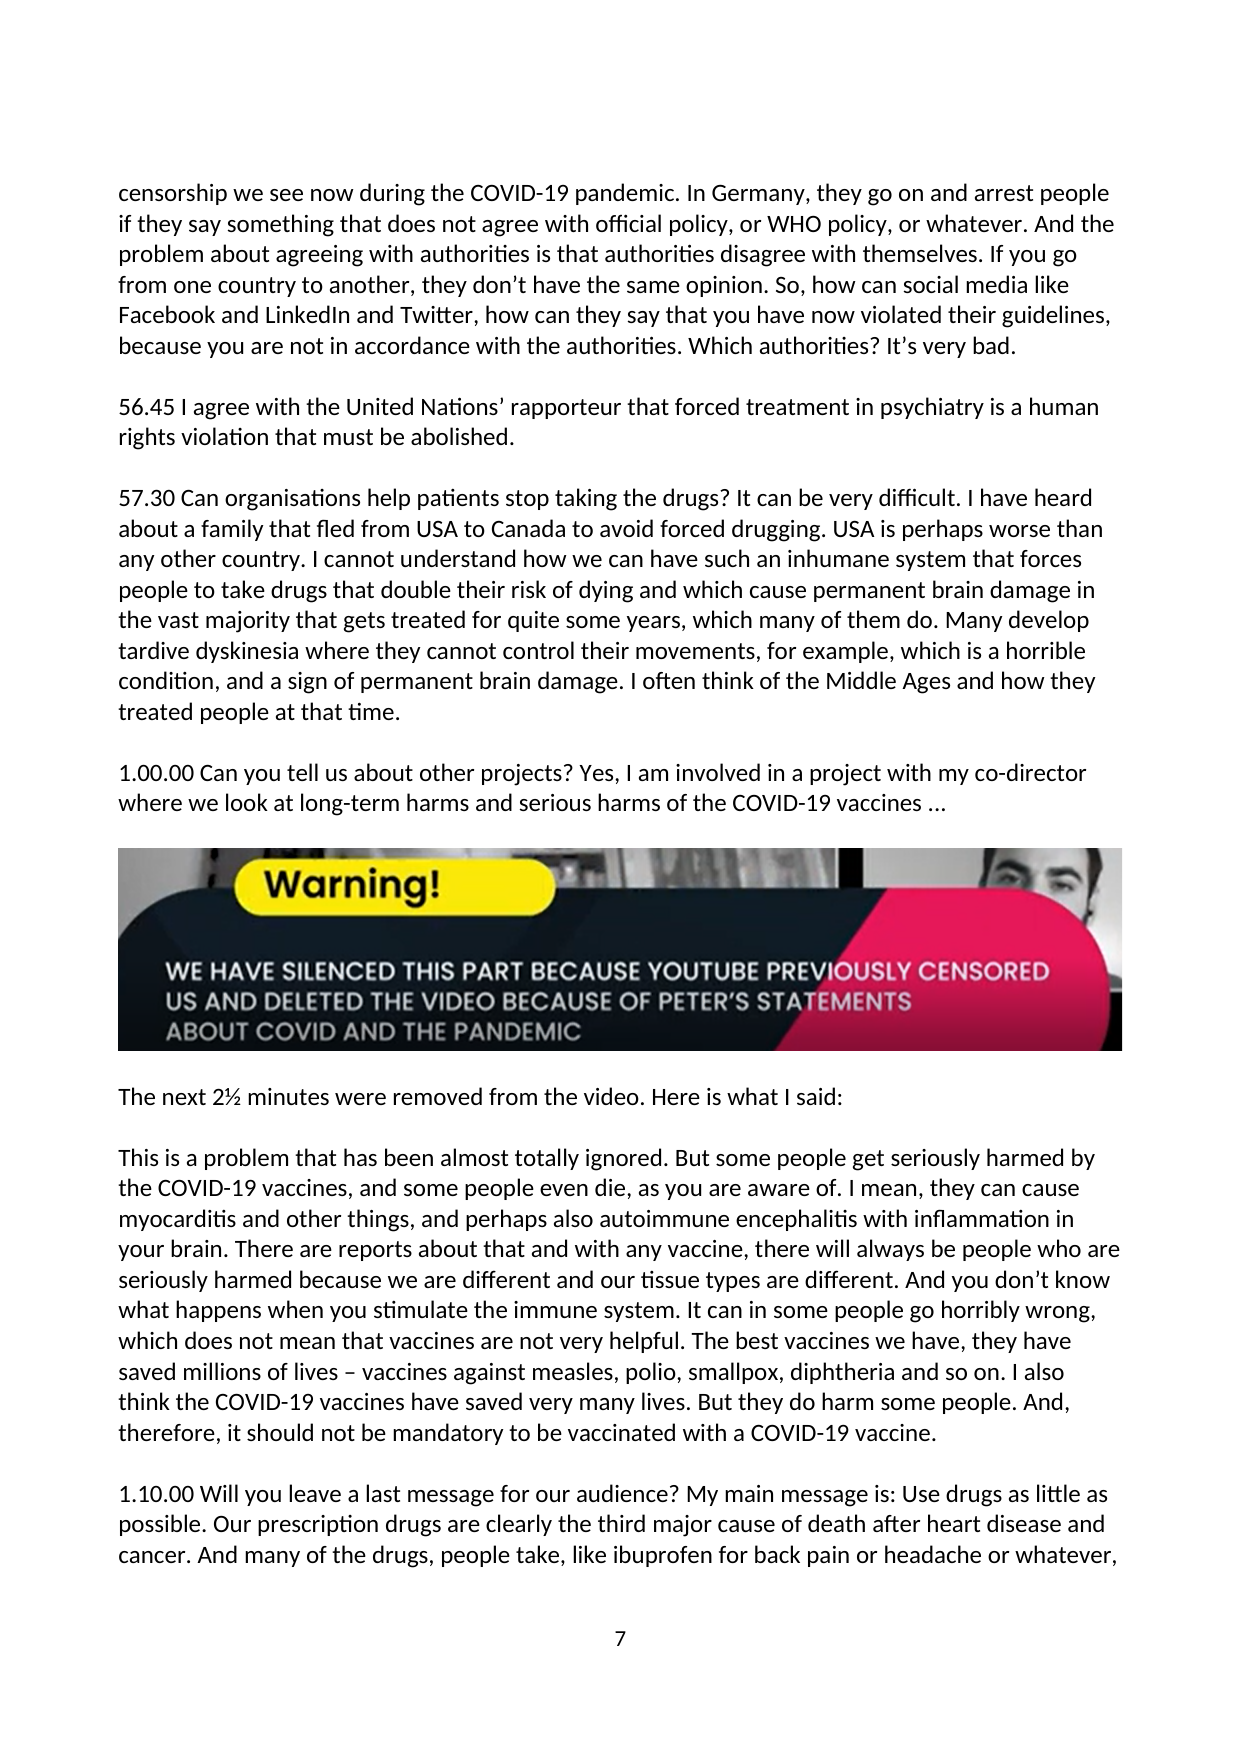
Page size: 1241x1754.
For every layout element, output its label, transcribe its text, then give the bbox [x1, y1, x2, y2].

text 1.00.00 Can you tell us about other projects? Yes, I am involved in a project with my co-director where we look at long-term harms and serious harms of the COVID-19 vaccines ... [118, 757, 1122, 818]
list This is a problem that has been almost totally ignored. But some people get seriously harmed by the COVID-19 vaccines, and some people even die, as you are aware of. I mean, they can cause myocarditis and other things, and perhaps also autoimmune encephalitis with inflammation in your brain. There are reports about that and with any vaccine, there will always be people who are seriously harmed because we are different and our tissue types are different. And you don’t know what happens when you stimulate the immune system. It can in some people go horribly wrong, which does not mean that vaccines are not very helpful. The best vaccines we have, they have saved millions of lives – vaccines against measles, polio, smallpox, diphtheria and so on. I also think the COVID-19 vaccines have saved very many lives. But they do harm some people. And, therefore, it should not be mandatory to be vaccinated with a COVID-19 vaccine. [118, 1142, 1122, 1447]
text 57.30 Can organisations help patients stop taking the drugs? It can be very difficult. I have heard about a family that fled from USA to Canada to avoid forced drugging. USA is perhaps worse than any other country. I cannot understand how we can have such an inhumane system that forces people to take drugs that double their risk of dying and which cause permanent brain damage in the vast majority that gets treated for quite some years, which many of them do. Many develop tardive dyskinesia where they cannot control their movements, for example, which is a horrible condition, and a sign of permanent brain damage. I often think of the Middle Ages and how they treated people at that time. [118, 482, 1122, 727]
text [118, 177, 1122, 360]
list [118, 1478, 1122, 1569]
text The next 2½ minutes were removed from the video. Here is what I said: [118, 1081, 1122, 1111]
text 56.45 I agree with the United Nations’ rapporteur that forced treatment in psychiatry is a human rights violation that must be abolished. [118, 391, 1122, 452]
picture [118, 848, 1123, 1051]
